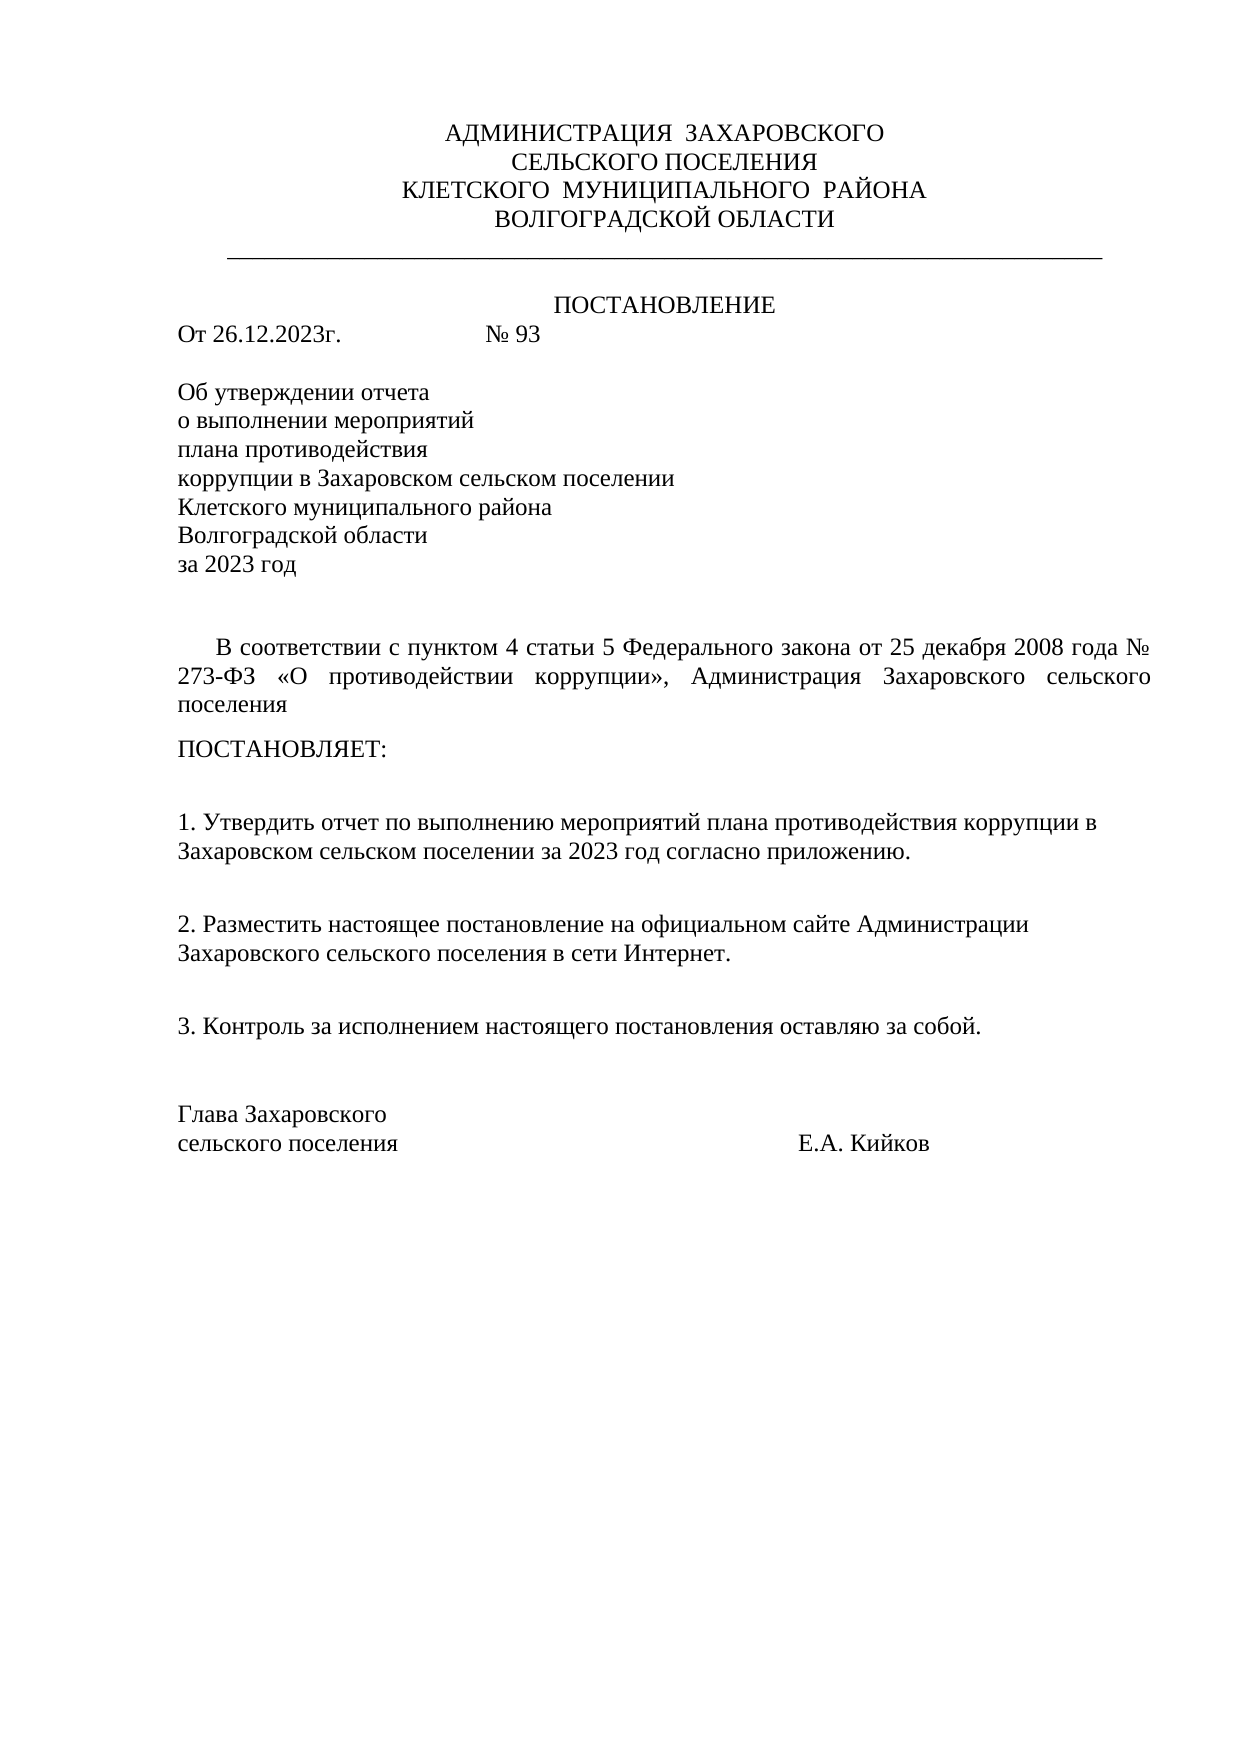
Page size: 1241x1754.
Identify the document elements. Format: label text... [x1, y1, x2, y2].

text о выполнении мероприятий [177, 406, 1152, 434]
text 2. Разместить настоящее постановление на официальном сайте Администрации Захаровского сельского поселения в сети Интернет. [177, 880, 1152, 966]
text за 2023 год [177, 549, 1152, 578]
text сельского поселения Е.А. Кийков [177, 1128, 1152, 1157]
text ______________________________________________________________________ [177, 233, 1152, 262]
text коррупции в Захаровском сельском поселении [177, 463, 1152, 492]
text ВОЛГОГРАДСКОЙ ОБЛАСТИ [177, 204, 1152, 233]
text Клетского муниципального района [177, 492, 1152, 521]
text СЕЛЬСКОГО ПОСЕЛЕНИЯ [177, 147, 1152, 176]
text 3. Контроль за исполнением настоящего постановления оставляю за собой. [177, 982, 1152, 1039]
text плана противодействия [177, 434, 1152, 463]
text От 26.12.2023г. № 93 [177, 319, 1152, 348]
text В соответствии с пунктом 4 статьи 5 Федерального закона от 25 декабря 2008 года № 273-ФЗ «О противодействии коррупции», Администрация Захаровского сельского поселения [177, 632, 1152, 718]
text КЛЕТСКОГО МУНИЦИПАЛЬНОГО РАЙОНА [177, 176, 1152, 204]
text ПОСТАНОВЛЯЕТ: [177, 734, 1152, 763]
text Волгоградской области [177, 521, 1152, 549]
text ПОСТАНОВЛЕНИЕ [177, 291, 1152, 319]
text Об утверждении отчета [177, 377, 1152, 406]
text 1. Утвердить отчет по выполнению мероприятий плана противодействия коррупции в Захаровском сельском поселении за 2023 год согласно приложению. [177, 778, 1152, 864]
text Глава Захаровского [177, 1099, 1152, 1128]
text АДМИНИСТРАЦИЯ ЗАХАРОВСКОГО [177, 118, 1152, 147]
